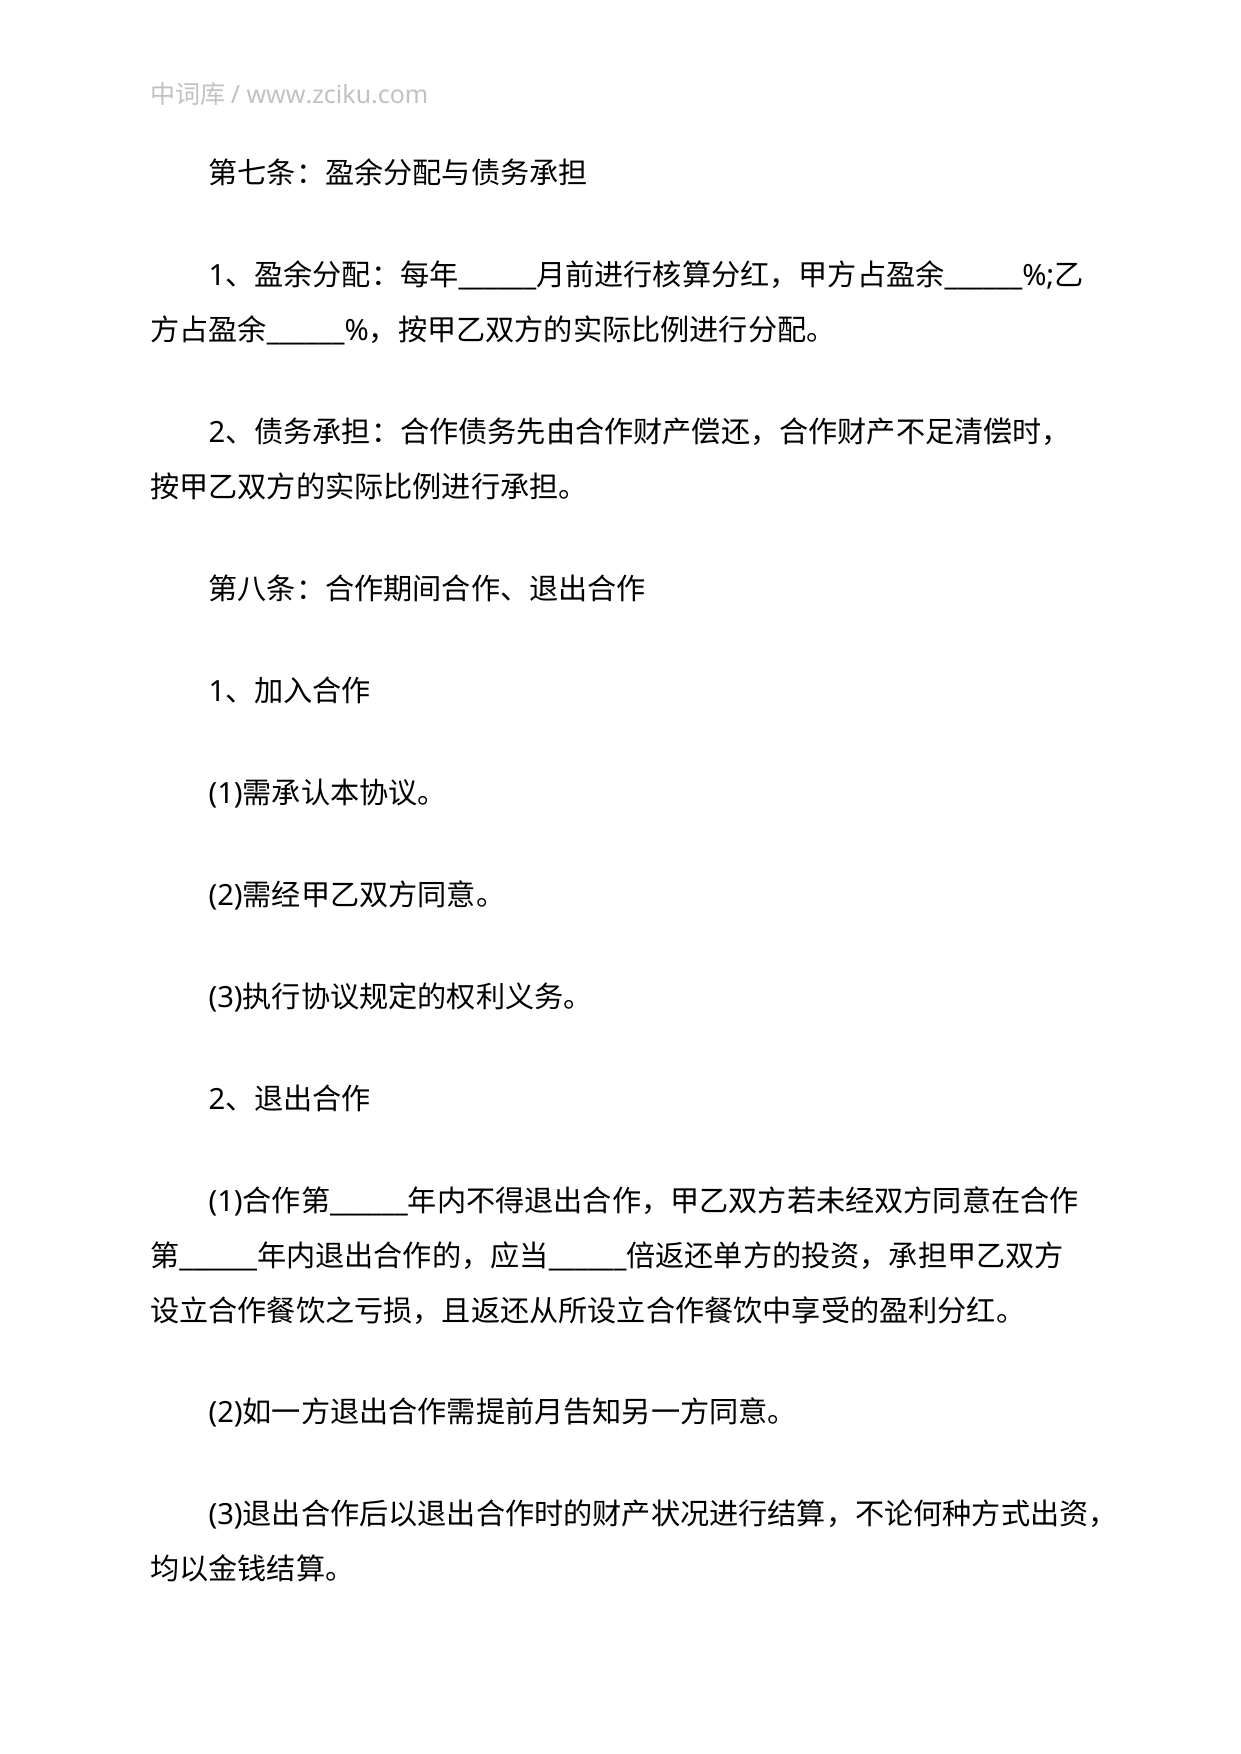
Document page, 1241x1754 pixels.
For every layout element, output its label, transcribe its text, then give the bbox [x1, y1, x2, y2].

text 1、盈余分配：每年______月前进行核算分红，甲方占盈余______%;乙方占盈余______%，按甲乙双方的实际比例进行分配。 [150, 252, 1090, 349]
text (3)退出合作后以退出合作时的财产状况进行结算，不论何种方式出资，均以金钱结算。 [150, 1491, 1090, 1588]
text 2、债务承担：合作债务先由合作财产偿还，合作财产不足清偿时，按甲乙双方的实际比例进行承担。 [150, 409, 1090, 506]
text 第七条：盈余分配与债务承担 [150, 150, 1090, 192]
text (1)合作第______年内不得退出合作，甲乙双方若未经双方同意在合作第______年内退出合作的，应当______倍返还单方的投资，承担甲乙双方设立合作餐饮之亏损，且返还从所设立合作餐饮中享受的盈利分红。 [150, 1177, 1090, 1329]
text 第八条：合作期间合作、退出合作 [150, 566, 1090, 608]
text (2)如一方退出合作需提前月告知另一方同意。 [150, 1389, 1090, 1431]
text 2、退出合作 [150, 1075, 1090, 1118]
text (2)需经甲乙双方同意。 [150, 871, 1090, 914]
text 1、加入合作 [150, 667, 1090, 710]
text (3)执行协议规定的权利义务。 [150, 973, 1090, 1016]
text (1)需承认本协议。 [150, 769, 1090, 812]
